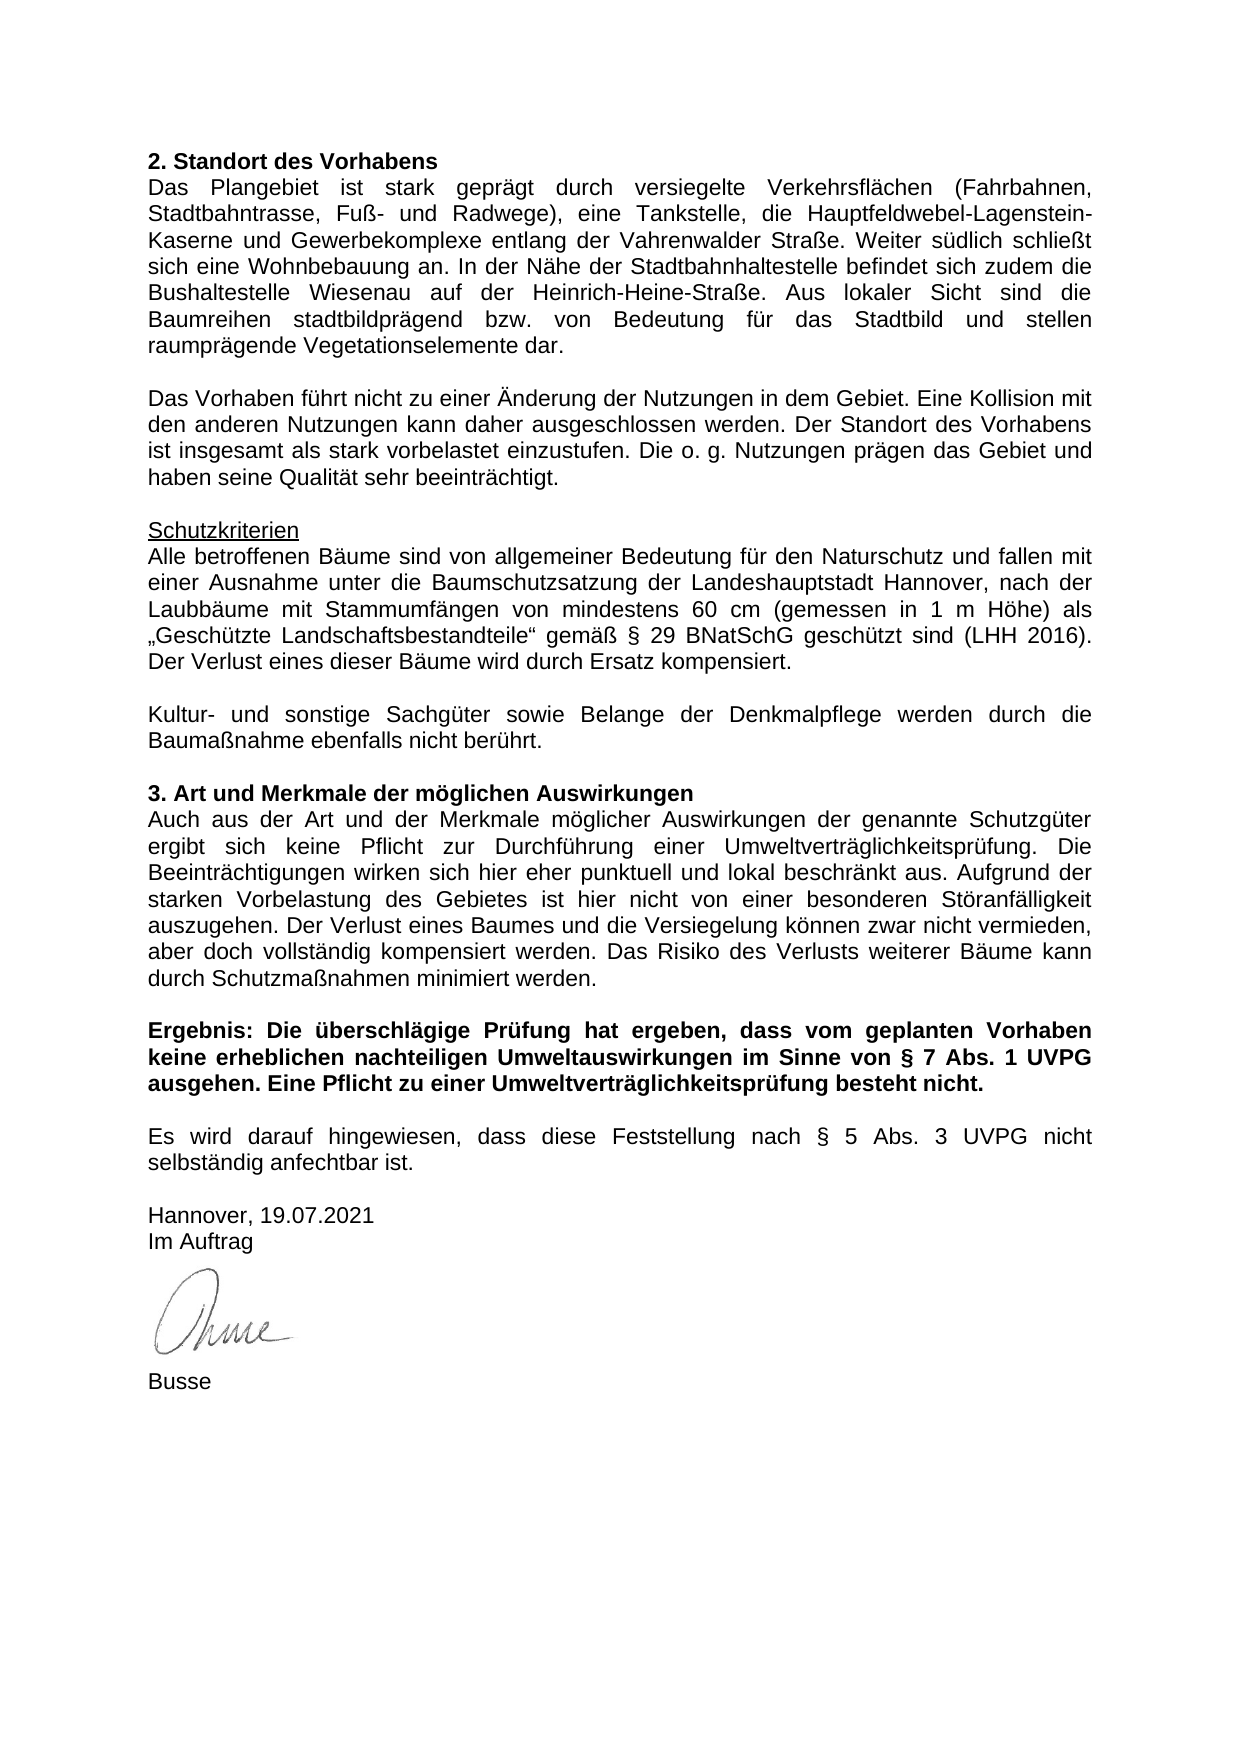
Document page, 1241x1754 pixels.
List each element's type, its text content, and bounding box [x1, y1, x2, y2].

text Das Vorhaben führt nicht zu einer Änderung der Nutzungen in dem Gebiet. Eine Kollision mit den anderen Nutzungen kann daher ausgeschlossen werden. Der Standort des Vorhabens ist insgesamt als stark vorbelastet einzustufen. Die o. g. Nutzungen prägen das Gebiet und haben seine Qualität sehr beeinträchtigt. [148, 385, 1093, 490]
text Busse [148, 1368, 1093, 1394]
text Alle betroffenen Bäume sind von allgemeiner Bedeutung für den Naturschutz und fallen mit einer Ausnahme unter die Baumschutzsatzung der Landeshauptstadt Hannover, nach der Laubbäume mit Stammumfängen von mindestens 60 cm (gemessen in 1 m Höhe) als „Geschützte Landschaftsbestandteile“ gemäß § 29 BNatSchG geschützt sind (LHH 2016). Der Verlust eines dieser Bäume wird durch Ersatz kompensiert. [148, 543, 1093, 675]
text 3. Art und Merkmale der möglichen Auswirkungen [148, 780, 1093, 806]
text Kultur- und sonstige Sachgüter sowie Belange der Denkmalpflege werden durch die Baumaßnahme ebenfalls nicht berührt. [148, 701, 1093, 754]
text Im Auftrag [148, 1228, 1093, 1254]
text Ergebnis: Die überschlägige Prüfung hat ergeben, dass vom geplanten Vorhaben keine erheblichen nachteiligen Umweltauswirkungen im Sinne von § 7 Abs. 1 UVPG ausgehen. Eine Pflicht zu einer Umweltverträglichkeitsprüfung besteht nicht. [148, 1017, 1093, 1096]
text Das Plangebiet ist stark geprägt durch versiegelte Verkehrsflächen (Fahrbahnen, Stadtbahntrasse, Fuß- und Radwege), eine Tankstelle, die Hauptfeldwebel-Lagenstein-Kaserne und Gewerbekomplexe entlang der Vahrenwalder Straße. Weiter südlich schließt sich eine Wohnbebauung an. In der Nähe der Stadtbahnhaltestelle befindet sich zudem die Bushaltestelle Wiesenau auf der Heinrich-Heine-Straße. Aus lokaler Sicht sind die Baumreihen stadtbildprägend bzw. von Bedeutung für das Stadtbild und stellen raumprägende Vegetationselemente dar. [148, 174, 1093, 358]
text Es wird darauf hingewiesen, dass diese Feststellung nach § 5 Abs. 3 UVPG nicht selbständig anfechtbar ist. [148, 1123, 1093, 1175]
picture [147, 1254, 305, 1368]
text Hannover, 19.07.2021 [148, 1202, 1093, 1228]
text Schutzkriterien [148, 517, 1093, 543]
text Auch aus der Art und der Merkmale möglicher Auswirkungen der genannte Schutzgüter ergibt sich keine Pflicht zur Durchführung einer Umweltverträglichkeitsprüfung. Die Beeinträchtigungen wirken sich hier eher punktuell und lokal beschränkt aus. Aufgrund der starken Vorbelastung des Gebietes ist hier nicht von einer besonderen Störanfälligkeit auszugehen. Der Verlust eines Baumes und die Versiegelung können zwar nicht vermieden, aber doch vollständig kompensiert werden. Das Risiko des Verlusts weiterer Bäume kann durch Schutzmaßnahmen minimiert werden. [148, 806, 1093, 991]
text 2. Standort des Vorhabens [148, 148, 1093, 174]
